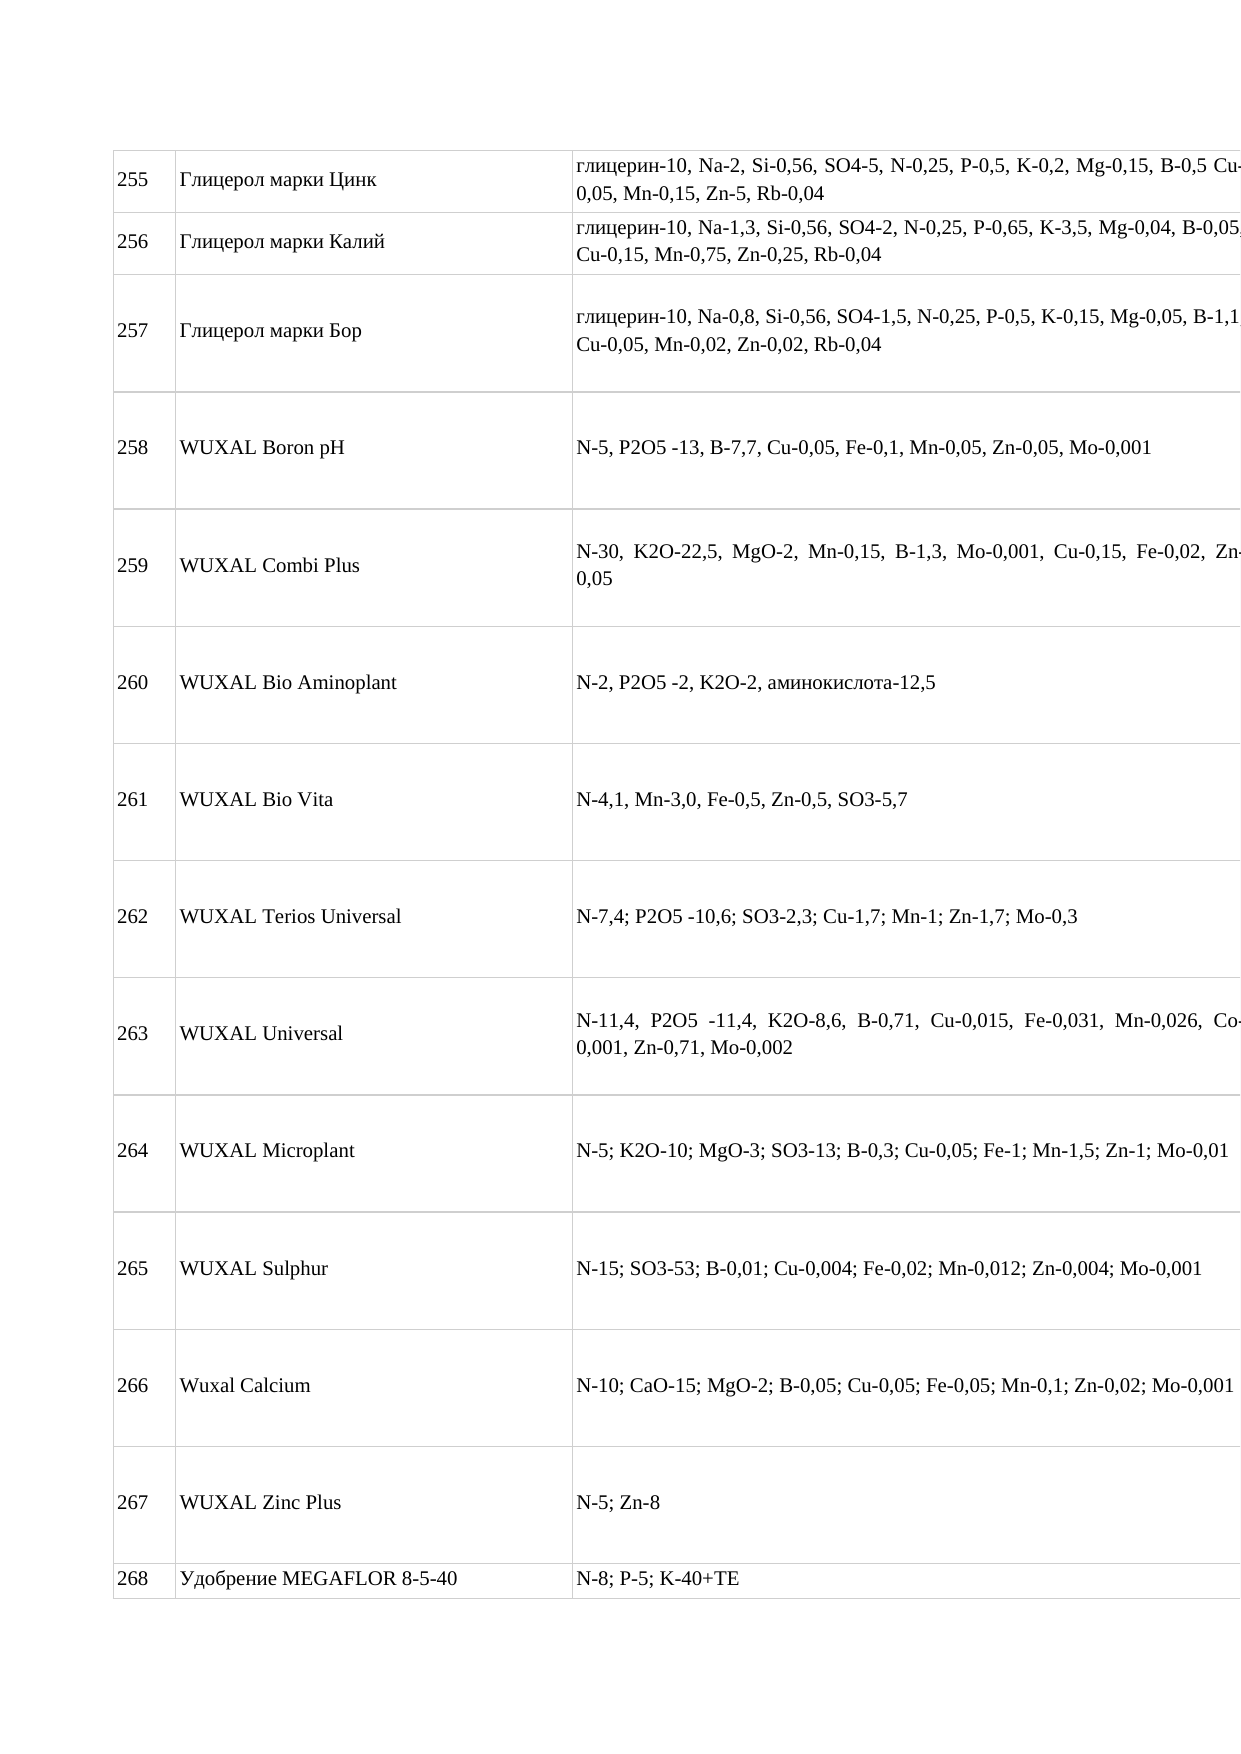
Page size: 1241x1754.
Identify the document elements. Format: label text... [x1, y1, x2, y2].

table_cell N-30, K2O-22,5, MgO-2, Mn-0,15, B-1,3, Mo-0,001, Cu-0,15, Fe-0,02, Zn-0,05 [573, 510, 1240, 626]
table_cell глицерин-10, Na-1,3, Si-0,56, SO4-2, N-0,25, P-0,65, K-3,5, Mg-0,04, B-0,05, Cu-0,15, Mn-0,75, Zn-0,25, Rb-0,04 [573, 213, 1240, 274]
table_cell WUXAL Zinc Plus [176, 1447, 572, 1563]
table_cell 261 [114, 744, 175, 860]
table_cell 255 [114, 151, 175, 212]
table_cell 268 [114, 1564, 175, 1597]
table_cell N-5; Zn-8 [573, 1447, 1240, 1563]
table_cell N-8; P-5; K-40+ТЕ [573, 1564, 1240, 1597]
table_cell Глицерол марки Цинк [176, 151, 572, 212]
table_cell WUXAL Bio Vita [176, 744, 572, 860]
table_cell N-11,4, Р2О5 -11,4, K2O-8,6, B-0,71, Cu-0,015, Fe-0,031, Mn-0,026, Co-0,001, Zn-0,71, Mo-0,002 [573, 978, 1240, 1094]
table_cell WUXAL Universal [176, 978, 572, 1094]
table_cell 266 [114, 1330, 175, 1446]
table_cell 265 [114, 1213, 175, 1329]
table_cell Удобрение MEGAFLOR 8-5-40 [176, 1564, 572, 1597]
table_cell 257 [114, 275, 175, 391]
table_cell N-5; K2O-10; MgO-3; SO3-13; B-0,3; Cu-0,05; Fe-1; Mn-1,5; Zn-1; Mo-0,01 [573, 1096, 1240, 1211]
table_cell Wuxal Calcium [176, 1330, 572, 1446]
table_cell N-7,4; Р2О5 -10,6; SO3-2,3; Cu-1,7; Mn-1; Zn-1,7; Mo-0,3 [573, 861, 1240, 977]
table_cell N-4,1, Mn-3,0, Fe-0,5, Zn-0,5, SO3-5,7 [573, 744, 1240, 860]
table_cell WUXAL Microplant [176, 1096, 572, 1211]
table_cell WUXAL Boron pH [176, 393, 572, 508]
table_cell 259 [114, 510, 175, 626]
table_cell WUXAL Bio Aminoplant [176, 627, 572, 743]
table_cell Глицерол марки Калий [176, 213, 572, 274]
table_cell 256 [114, 213, 175, 274]
table_cell 264 [114, 1096, 175, 1211]
table_cell WUXAL Sulphur [176, 1213, 572, 1329]
table_cell глицерин-10, Na-0,8, Si-0,56, SO4-1,5, N-0,25, P-0,5, K-0,15, Mg-0,05, B-1,1, Cu-0,05, Mn-0,02, Zn-0,02, Rb-0,04 [573, 275, 1240, 391]
table_cell 262 [114, 861, 175, 977]
table_cell N-15; SO3-53; B-0,01; Cu-0,004; Fe-0,02; Mn-0,012; Zn-0,004; Mo-0,001 [573, 1213, 1240, 1329]
table_cell 260 [114, 627, 175, 743]
table_cell N-5, Р2О5 -13, B-7,7, Cu-0,05, Fe-0,1, Mn-0,05, Zn-0,05, Mo-0,001 [573, 393, 1240, 508]
table_cell N-2, Р2О5 -2, K2O-2, аминокислота-12,5 [573, 627, 1240, 743]
table_cell N-10; CaO-15; MgO-2; B-0,05; Cu-0,05; Fe-0,05; Mn-0,1; Zn-0,02; Mo-0,001 [573, 1330, 1240, 1446]
table_cell 263 [114, 978, 175, 1094]
table_cell WUXAL Terios Universal [176, 861, 572, 977]
table_cell глицерин-10, Na-2, Si-0,56, SO4-5, N-0,25, P-0,5, K-0,2, Mg-0,15, B-0,5 Cu-0,05, Mn-0,15, Zn-5, Rb-0,04 [573, 151, 1240, 212]
table_cell WUXAL Combi Plus [176, 510, 572, 626]
table_cell Глицерол марки Бор [176, 275, 572, 391]
table_cell 267 [114, 1447, 175, 1563]
table_cell 258 [114, 393, 175, 508]
